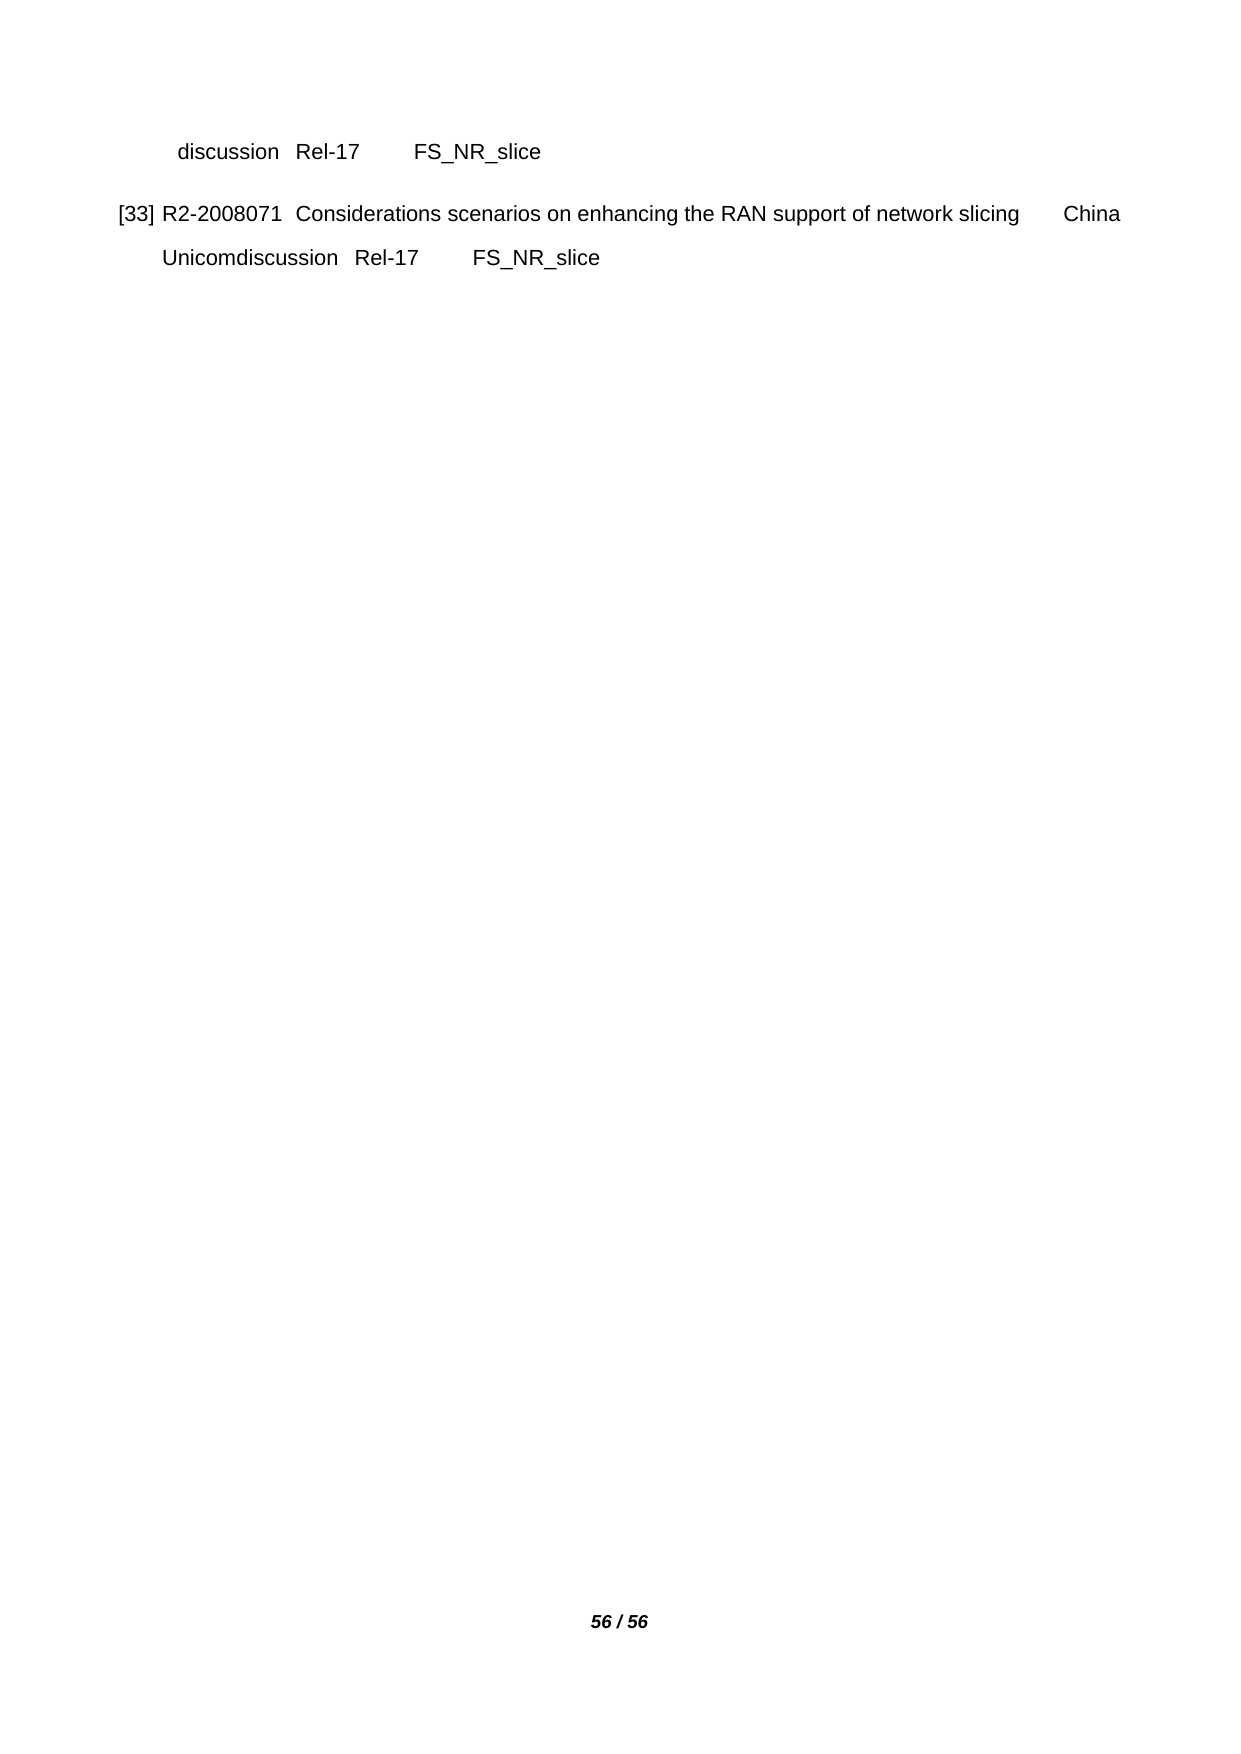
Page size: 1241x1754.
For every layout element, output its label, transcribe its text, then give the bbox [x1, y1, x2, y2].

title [118, 133, 1122, 171]
title R2-2008071 Considerations scenarios on enhancing the RAN support of network slicing China Unicom discussion Rel-17 FS_NR_slice [118, 195, 1122, 276]
